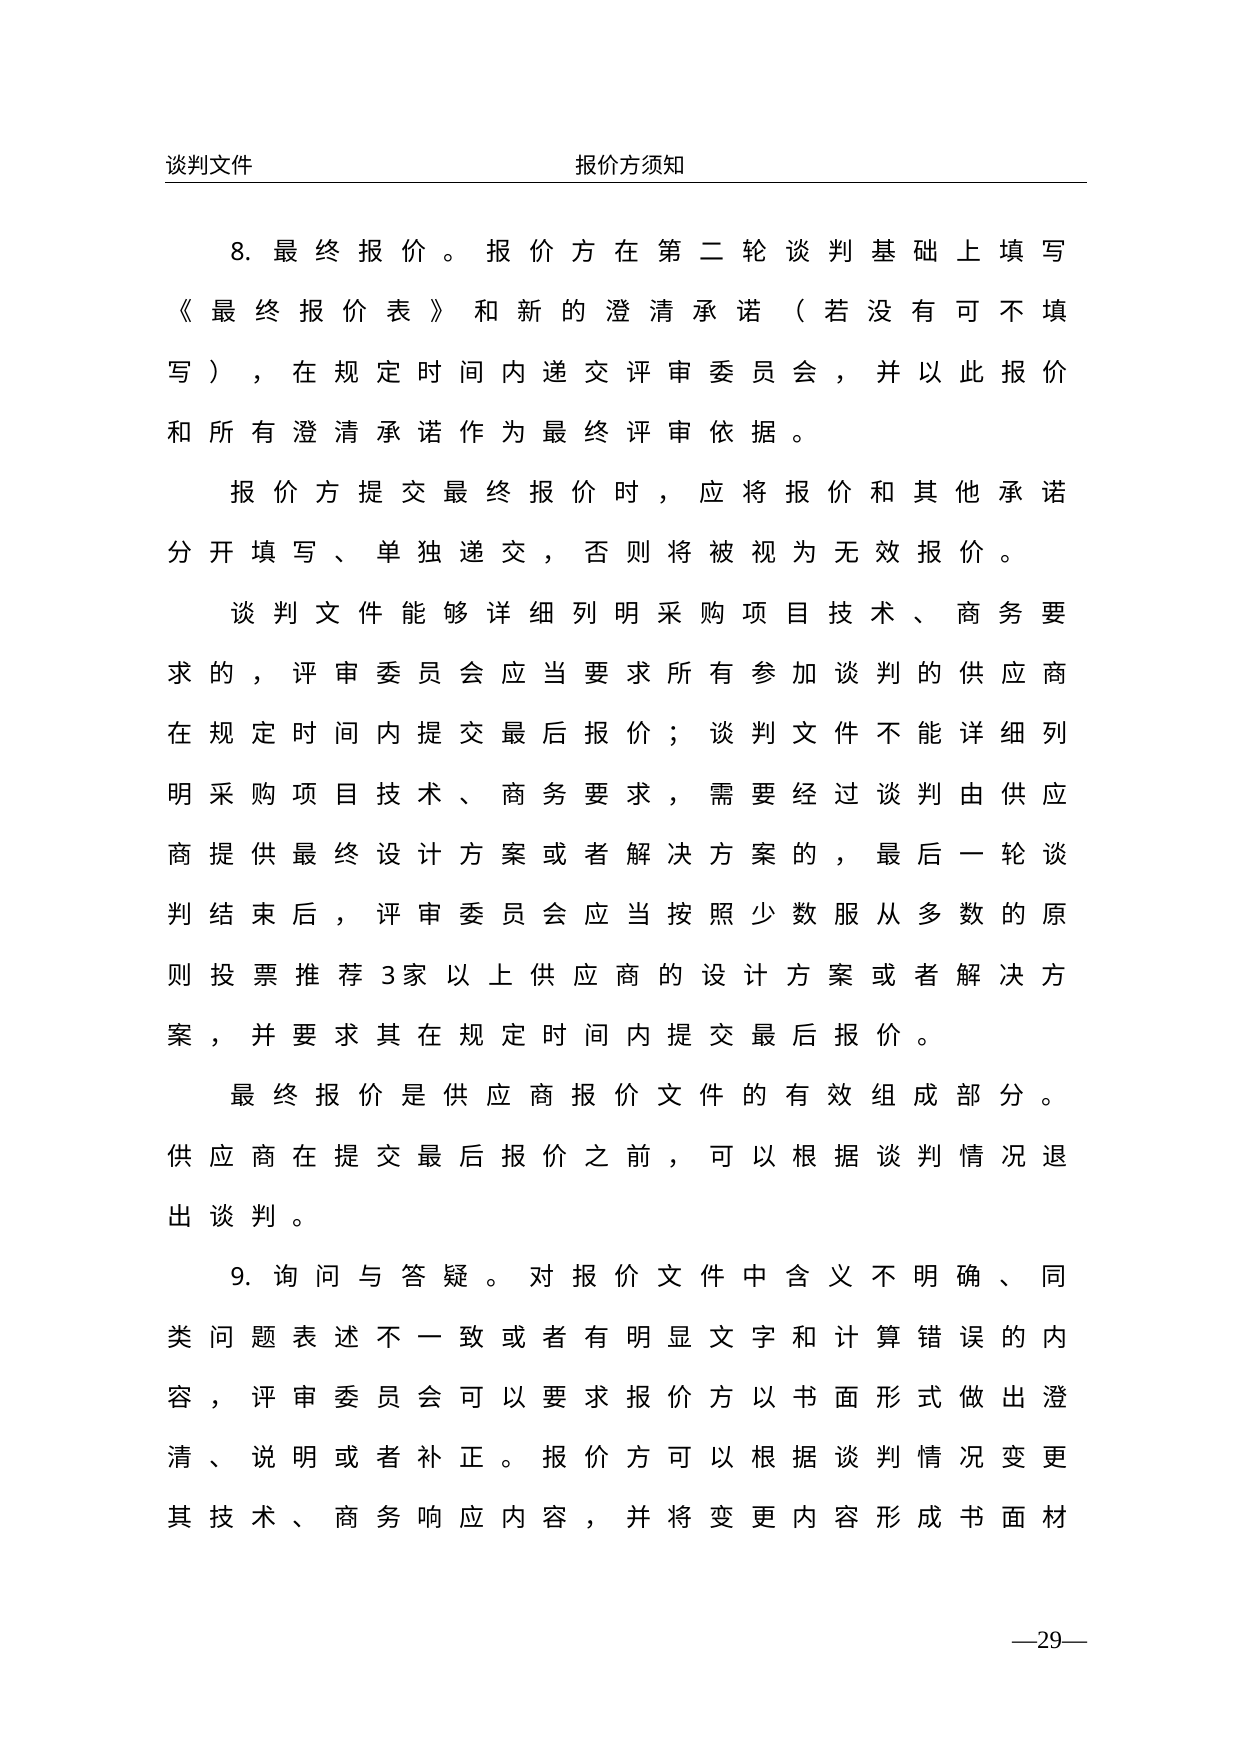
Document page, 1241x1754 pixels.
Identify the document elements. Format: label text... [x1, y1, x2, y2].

text 最终报价是供应商报价文件的有效组成部分。供应商在提交最后报价之前，可以根据谈判情况退出谈判。 [168, 1064, 1084, 1245]
text 报价方提交最终报价时，应将报价和其他承诺分开填写、单独递交，否则将被视为无效报价。 [168, 461, 1084, 581]
text 8.最终报价。报价方在第二轮谈判基础上填写《最终报价表》和新的澄清承诺（若没有可不填写），在规定时间内递交评审委员会，并以此报价和所有澄清承诺作为最终评审依据。 [168, 219, 1084, 461]
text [168, 1245, 1084, 1546]
text 谈判文件能够详细列明采购项目技术、商务要求的，评审委员会应当要求所有参加谈判的供应商在规定时间内提交最后报价；谈判文件不能详细列明采购项目技术、商务要求，需要经过谈判由供应商提供最终设计方案或者解决方案的，最后一轮谈判结束后，评审委员会应当按照少数服从多数的原则投票推荐3家以上供应商的设计方案或者解决方案，并要求其在规定时间内提交最后报价。 [168, 581, 1084, 1064]
